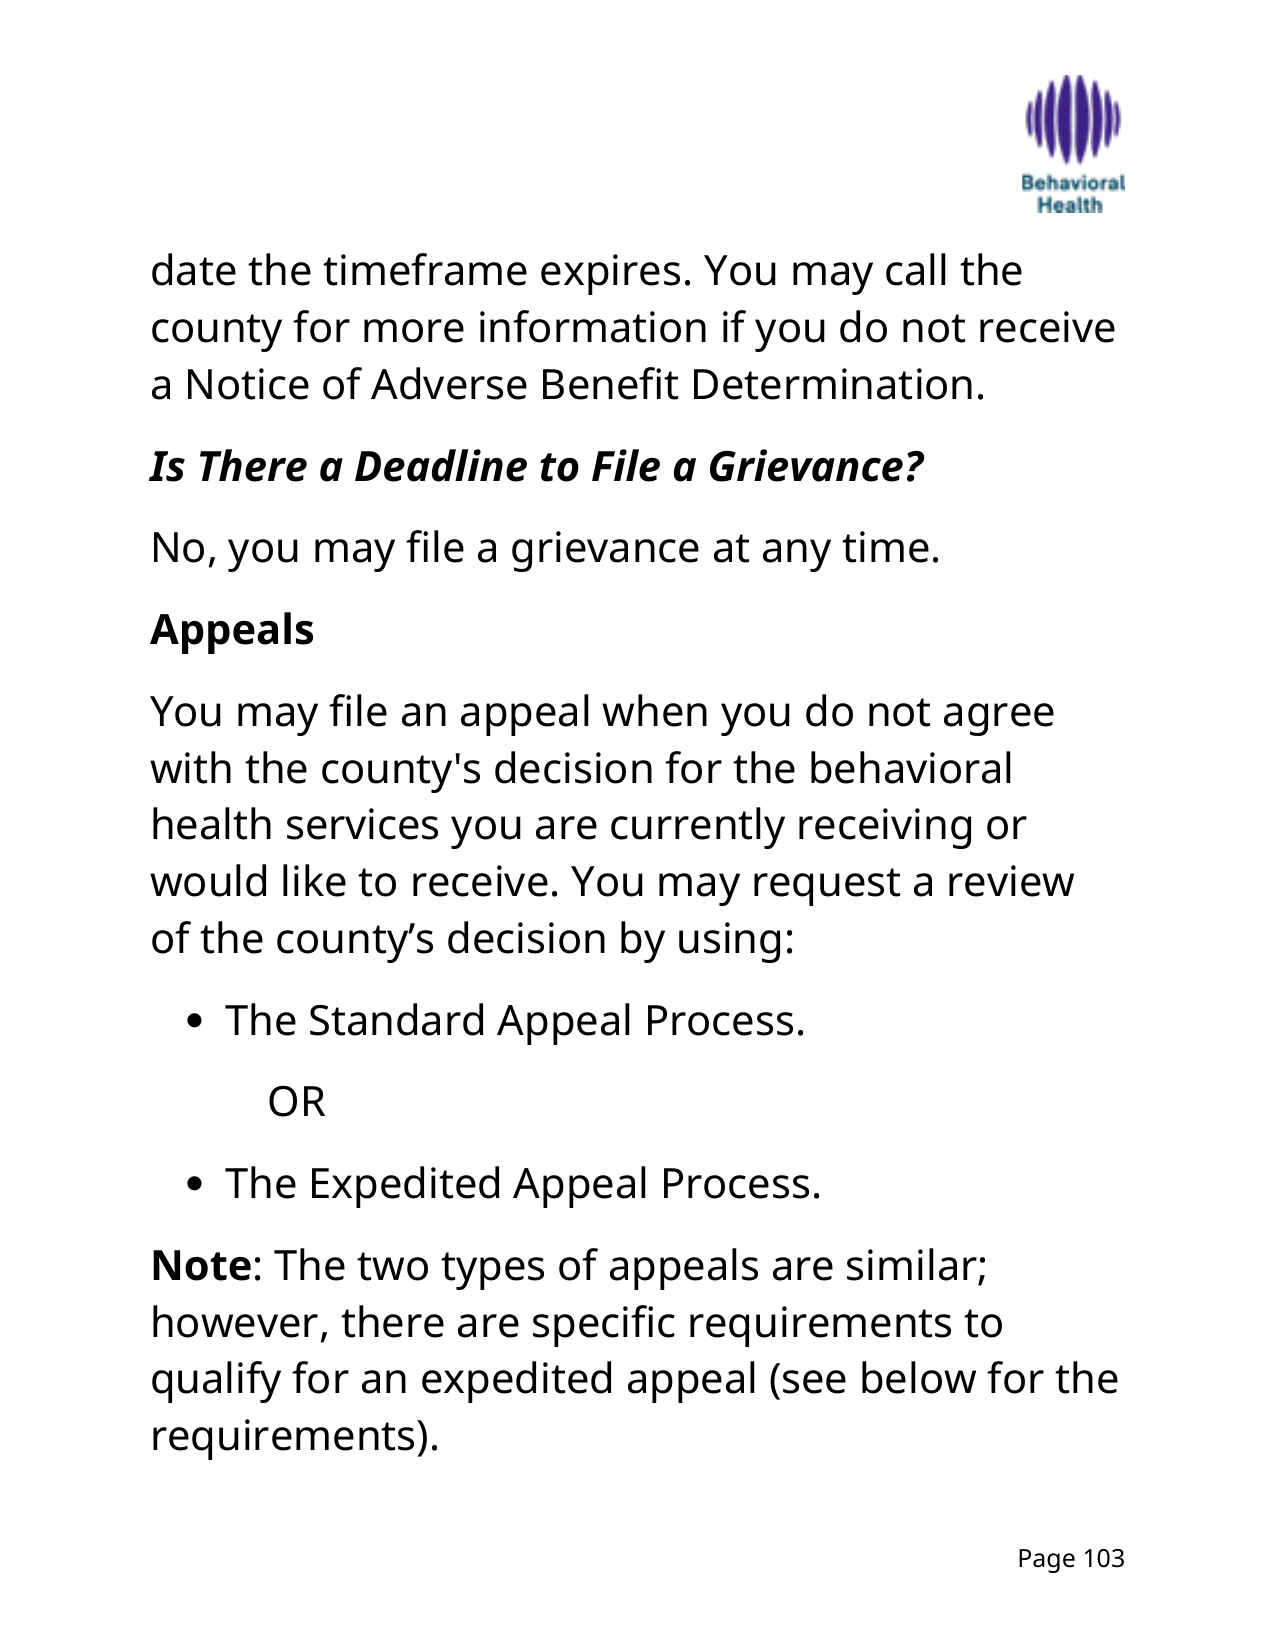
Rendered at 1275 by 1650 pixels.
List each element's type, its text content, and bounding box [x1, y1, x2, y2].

text Is There a Deadline to File a Grievance? [150, 436, 1125, 493]
list The Expedited Appeal Process. [187, 1154, 1125, 1211]
text Appeals [150, 600, 1125, 657]
text No, you may file a grievance at any time. [150, 518, 1125, 575]
text OR [239, 1072, 1125, 1129]
text Note: The two types of appeals are similar; however, there are specific requirements to qualify for an expedited appeal (see below for the requirements). [150, 1236, 1125, 1463]
picture [1022, 75, 1125, 213]
text You may file an appeal when you do not agree with the county's decision for the behavioral health services you are currently receiving or would like to receive. You may request a review of the county’s decision by using: [150, 682, 1125, 966]
list The Standard Appeal Process. [187, 991, 1125, 1047]
